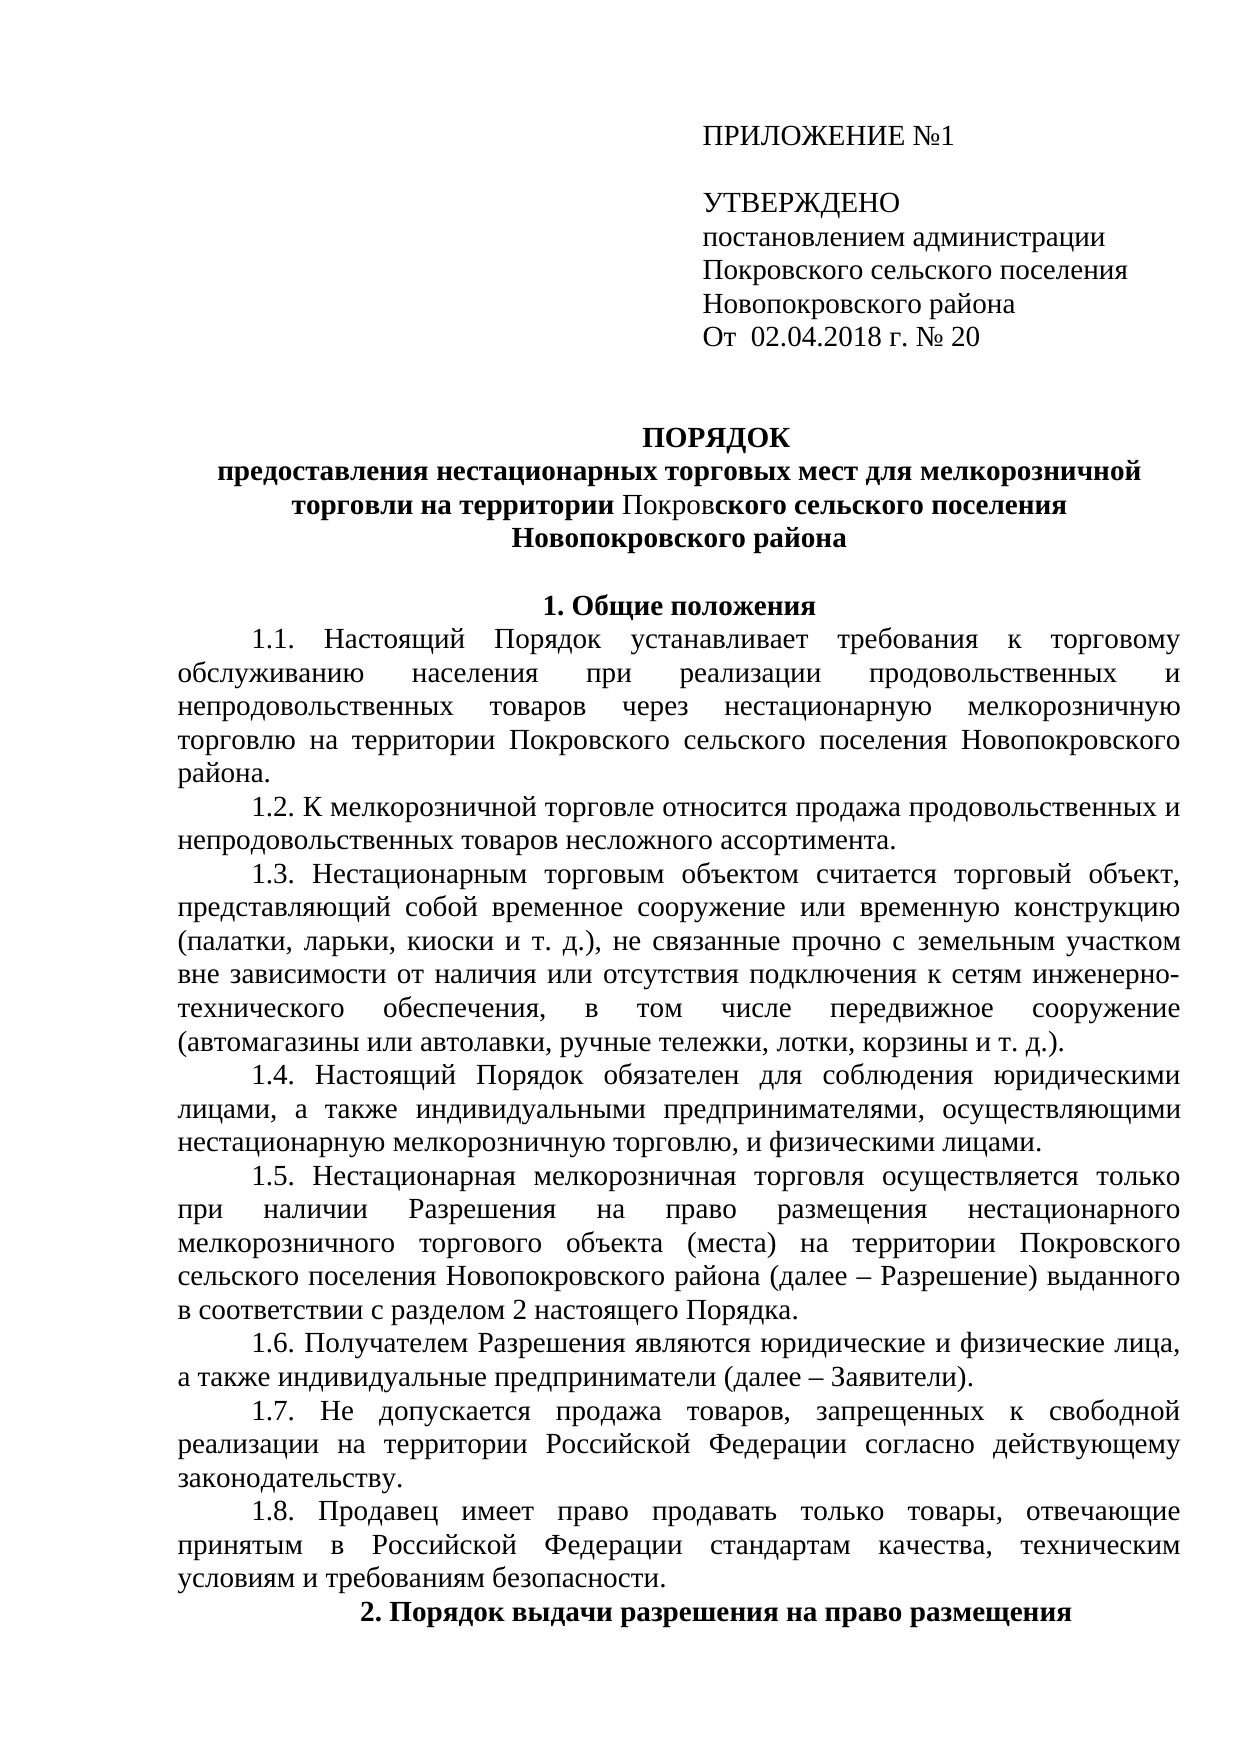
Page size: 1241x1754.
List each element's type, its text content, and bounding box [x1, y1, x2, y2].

text 1.8. Продавец имеет право продавать только товары, отвечающие принятым в Российской Федерации стандартам качества, техническим условиям и требованиям безопасности. [177, 1493, 1181, 1594]
text УТВЕРЖДЕНО [702, 185, 1181, 219]
text 2. Порядок выдачи разрешения на право размещения [177, 1594, 1181, 1627]
text 1.5. Нестационарная мелкорозничная торговля осуществляется только при наличии Разрешения на право размещения нестационарного мелкорозничного торгового объекта (места) на территории Покровского сельского поселения Новопокровского района (далее – Разрешение) выданного в соответствии с разделом 2 настоящего Порядка. [177, 1158, 1181, 1326]
text 1.3. Нестационарным торговым объектом считается торговый объект, представляющий собой временное сооружение или временную конструкцию (палатки, ларьки, киоски и т. д.), не связанные прочно с земельным участком вне зависимости от наличия или отсутствия подключения к сетям инженерно-технического обеспечения, в том числе передвижное сооружение (автомагазины или автолавки, ручные тележки, лотки, корзины и т. д.). [177, 856, 1181, 1057]
text От 02.04.2018 г. № 20 [702, 319, 1181, 353]
text 1.6. Получателем Разрешения являются юридические и физические лица, а также индивидуальные предприниматели (далее – Заявители). [177, 1326, 1181, 1393]
text 1. Общие положения [177, 554, 1181, 621]
text 1.2. К мелкорозничной торговле относится продажа продовольственных и непродовольственных товаров несложного ассортимента. [177, 789, 1181, 856]
text ПРИЛОЖЕНИЕ №1 [702, 118, 1181, 152]
text 1.1. Настоящий Порядок устанавливает требования к торговому обслуживанию населения при реализации продовольственных и непродовольственных товаров через нестационарную мелкорозничную торговлю на территории Покровского сельского поселения Новопокровского района. [177, 621, 1181, 789]
text Новопокровского района [702, 286, 1181, 319]
text ПОРЯДОК предоставления нестационарных торговых мест для мелкорозничной торговли на территории Покровского сельского поселения Новопокровского района [177, 420, 1181, 554]
text 1.7. Не допускается продажа товаров, запрещенных к свободной реализации на территории Российской Федерации согласно действующему законодательству. [177, 1393, 1181, 1493]
text постановлением администрации [702, 219, 1181, 252]
text Покровского сельского поселения [702, 252, 1181, 286]
text 1.4. Настоящий Порядок обязателен для соблюдения юридическими лицами, а также индивидуальными предпринимателями, осуществляющими нестационарную мелкорозничную торговлю, и физическими лицами. [177, 1057, 1181, 1158]
